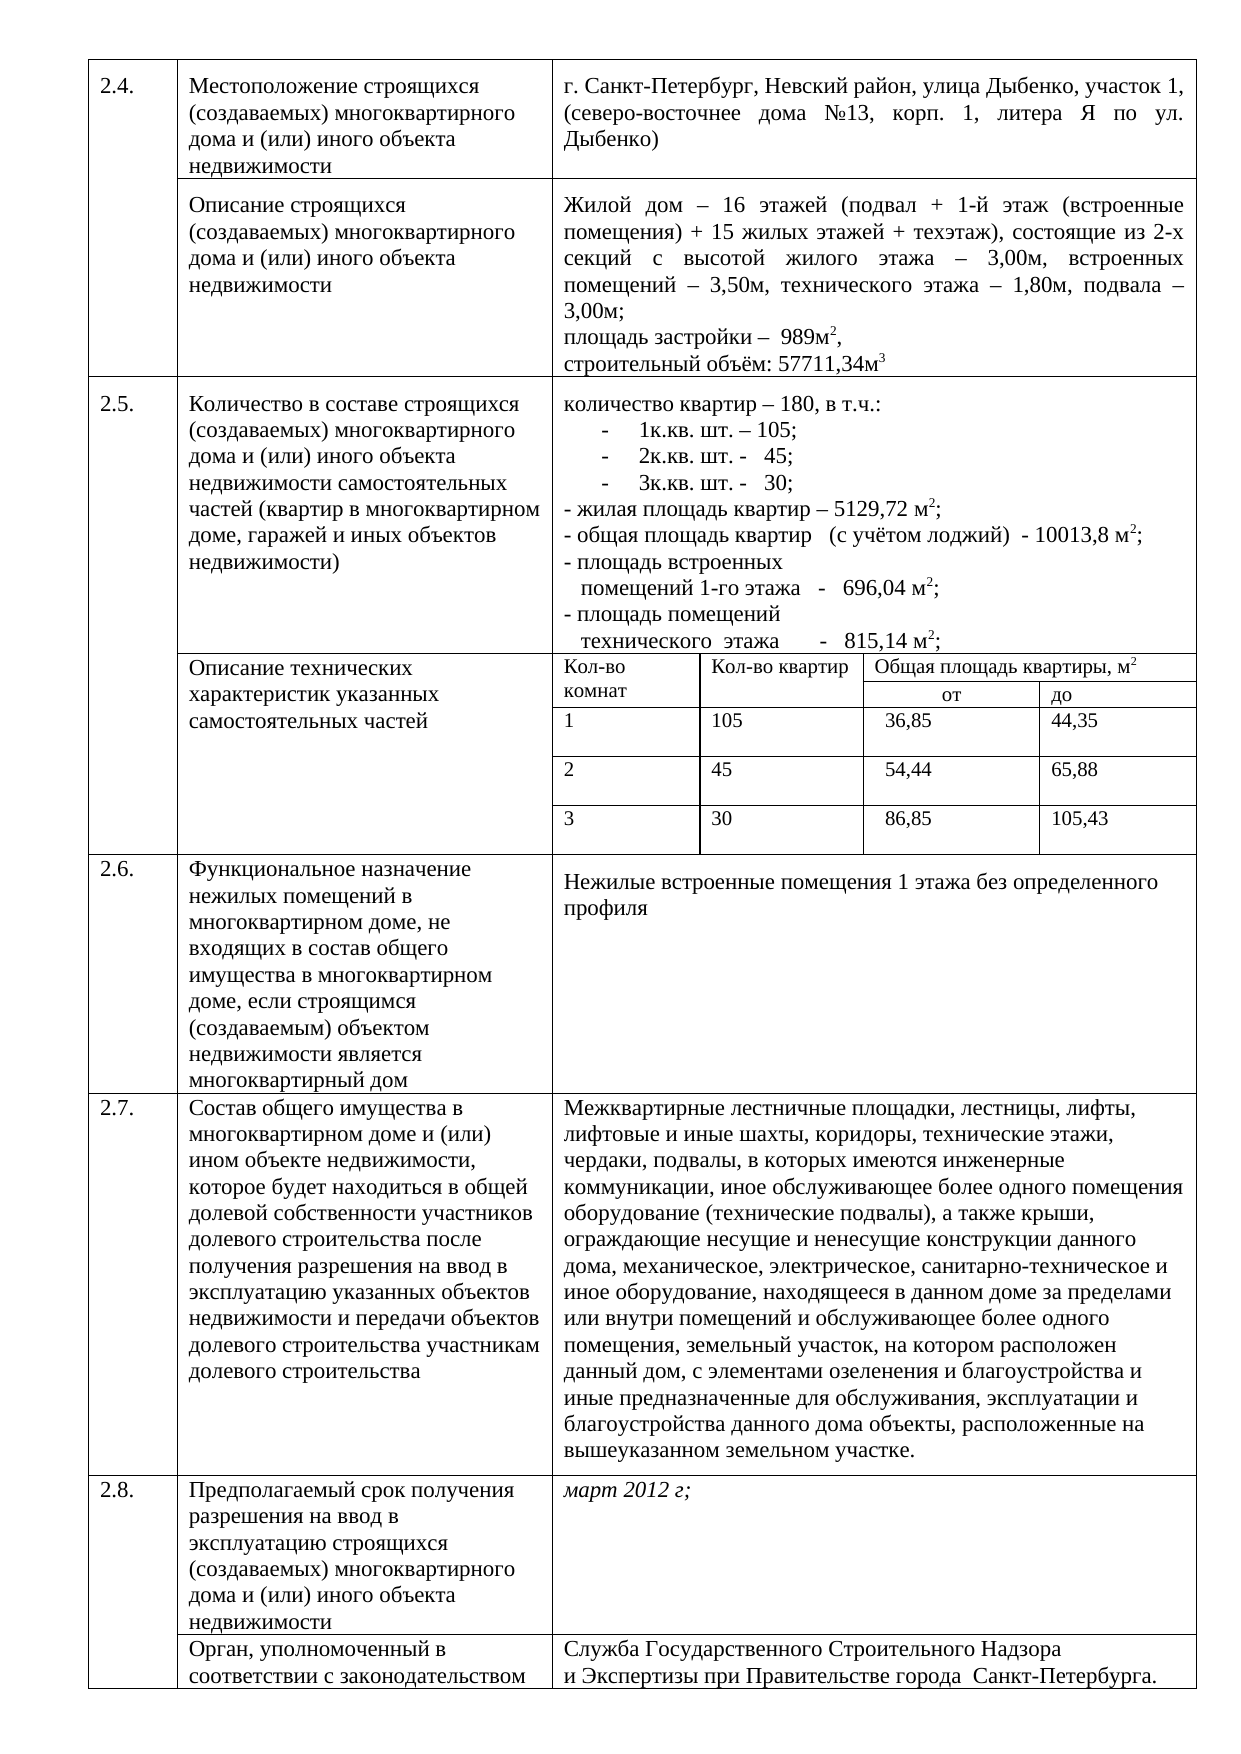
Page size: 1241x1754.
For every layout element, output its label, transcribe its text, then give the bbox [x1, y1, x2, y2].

table_cell 86,85 [863, 806, 1039, 854]
table_cell до [1040, 682, 1196, 707]
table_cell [553, 1635, 1196, 1688]
table_cell Предполагаемый срок получения разрешения на ввод в эксплуатацию строящихся (создаваемых) многоквартирного дома и (или) иного объекта недвижимости [178, 1476, 552, 1634]
table_cell 2.5. [89, 377, 177, 854]
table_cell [178, 1635, 552, 1688]
table_cell 1 [553, 708, 699, 756]
table_cell Количество в составе строящихся (создаваемых) многоквартирного дома и (или) иного объекта недвижимости самостоятельных частей (квартир в многоквартирном доме, гаражей и иных объектов недвижимости) [178, 377, 552, 653]
table_cell 2 [553, 757, 699, 805]
table_cell 2.7. [89, 1094, 177, 1475]
table_cell 44,35 [1040, 708, 1196, 756]
table_cell 30 [700, 806, 862, 854]
table_cell 3 [553, 806, 699, 854]
table_cell от [863, 682, 1039, 707]
table_cell 2.6. [89, 855, 177, 1093]
table_cell Описание строящихся (создаваемых) многоквартирного дома и (или) иного объекта недвижимости [178, 179, 552, 376]
table_cell март 2012 г; [553, 1476, 1196, 1634]
table_cell 54,44 [863, 757, 1039, 805]
table_cell Жилой дом – 16 этажей (подвал + 1-й этаж (встроенные помещения) + 15 жилых этажей + техэтаж), состоящие из 2-х секций с высотой жилого этажа – 3,00м, встроенных помещений – 3,50м, технического этажа – 1,80м, подвала – 3,00м; площадь застройки – 989м2, строительный объём: 57711,34м3 [553, 179, 1196, 376]
table_cell Состав общего имущества в многоквартирном доме и (или) ином объекте недвижимости, которое будет находиться в общей долевой собственности участников долевого строительства после получения разрешения на ввод в эксплуатацию указанных объектов недвижимости и передачи объектов долевого строительства участникам долевого строительства [178, 1094, 552, 1475]
table_cell 2.8. [89, 1476, 177, 1688]
table_cell Межквартирные лестничные площадки, лестницы, лифты, лифтовые и иные шахты, коридоры, технические этажи, чердаки, подвалы, в которых имеются инженерные коммуникации, иное обслуживающее более одного помещения оборудование (технические подвалы), а также крыши, ограждающие несущие и ненесущие конструкции данного дома, механическое, электрическое, санитарно-техническое и иное оборудование, находящееся в данном доме за пределами или внутри помещений и обслуживающее более одного помещения, земельный участок, на котором расположен данный дом, с элементами озеленения и благоустройства и иные предназначенные для обслуживания, эксплуатации и благоустройства данного дома объекты, расположенные на вышеуказанном земельном участке. [553, 1094, 1196, 1475]
table_cell 105,43 [1040, 806, 1196, 854]
table_cell Нежилые встроенные помещения 1 этажа без определенного профиля [553, 855, 1196, 1093]
table_cell Описание технических характеристик указанных самостоятельных частей [178, 654, 552, 854]
table_cell 36,85 [863, 708, 1039, 756]
table_cell 2.4. [89, 60, 177, 376]
table_cell количество квартир – 180, в т.ч.: 1к.кв. шт. – 105; 2к.кв. шт. - 45; 3к.кв. шт. - 30; - жилая площадь квартир – 5129,72 м2; - общая площадь квартир (с учётом лоджий) - 10013,8 м2; - площадь встроенных помещений 1-го этажа - 696,04 м2; - площадь помещений технического этажа - 815,14 м2; [553, 377, 1196, 653]
table_cell 45 [700, 757, 862, 805]
table_cell Местоположение строящихся (создаваемых) многоквартирного дома и (или) иного объекта недвижимости [178, 60, 552, 178]
table_cell Кол-во квартир [700, 654, 862, 707]
table_cell Кол-во комнат [553, 654, 699, 707]
table_cell Функциональное назначение нежилых помещений в многоквартирном доме, не входящих в состав общего имущества в многоквартирном доме, если строящимся (создаваемым) объектом недвижимости является многоквартирный дом [178, 855, 552, 1093]
table_cell 105 [700, 708, 862, 756]
table_cell 65,88 [1040, 757, 1196, 805]
table_cell г. Санкт-Петербург, Невский район, улица Дыбенко, участок 1, (северо-восточнее дома №13, корп. 1, литера Я по ул. Дыбенко) [553, 60, 1196, 178]
table_cell Общая площадь квартиры, м2 [863, 654, 1196, 681]
